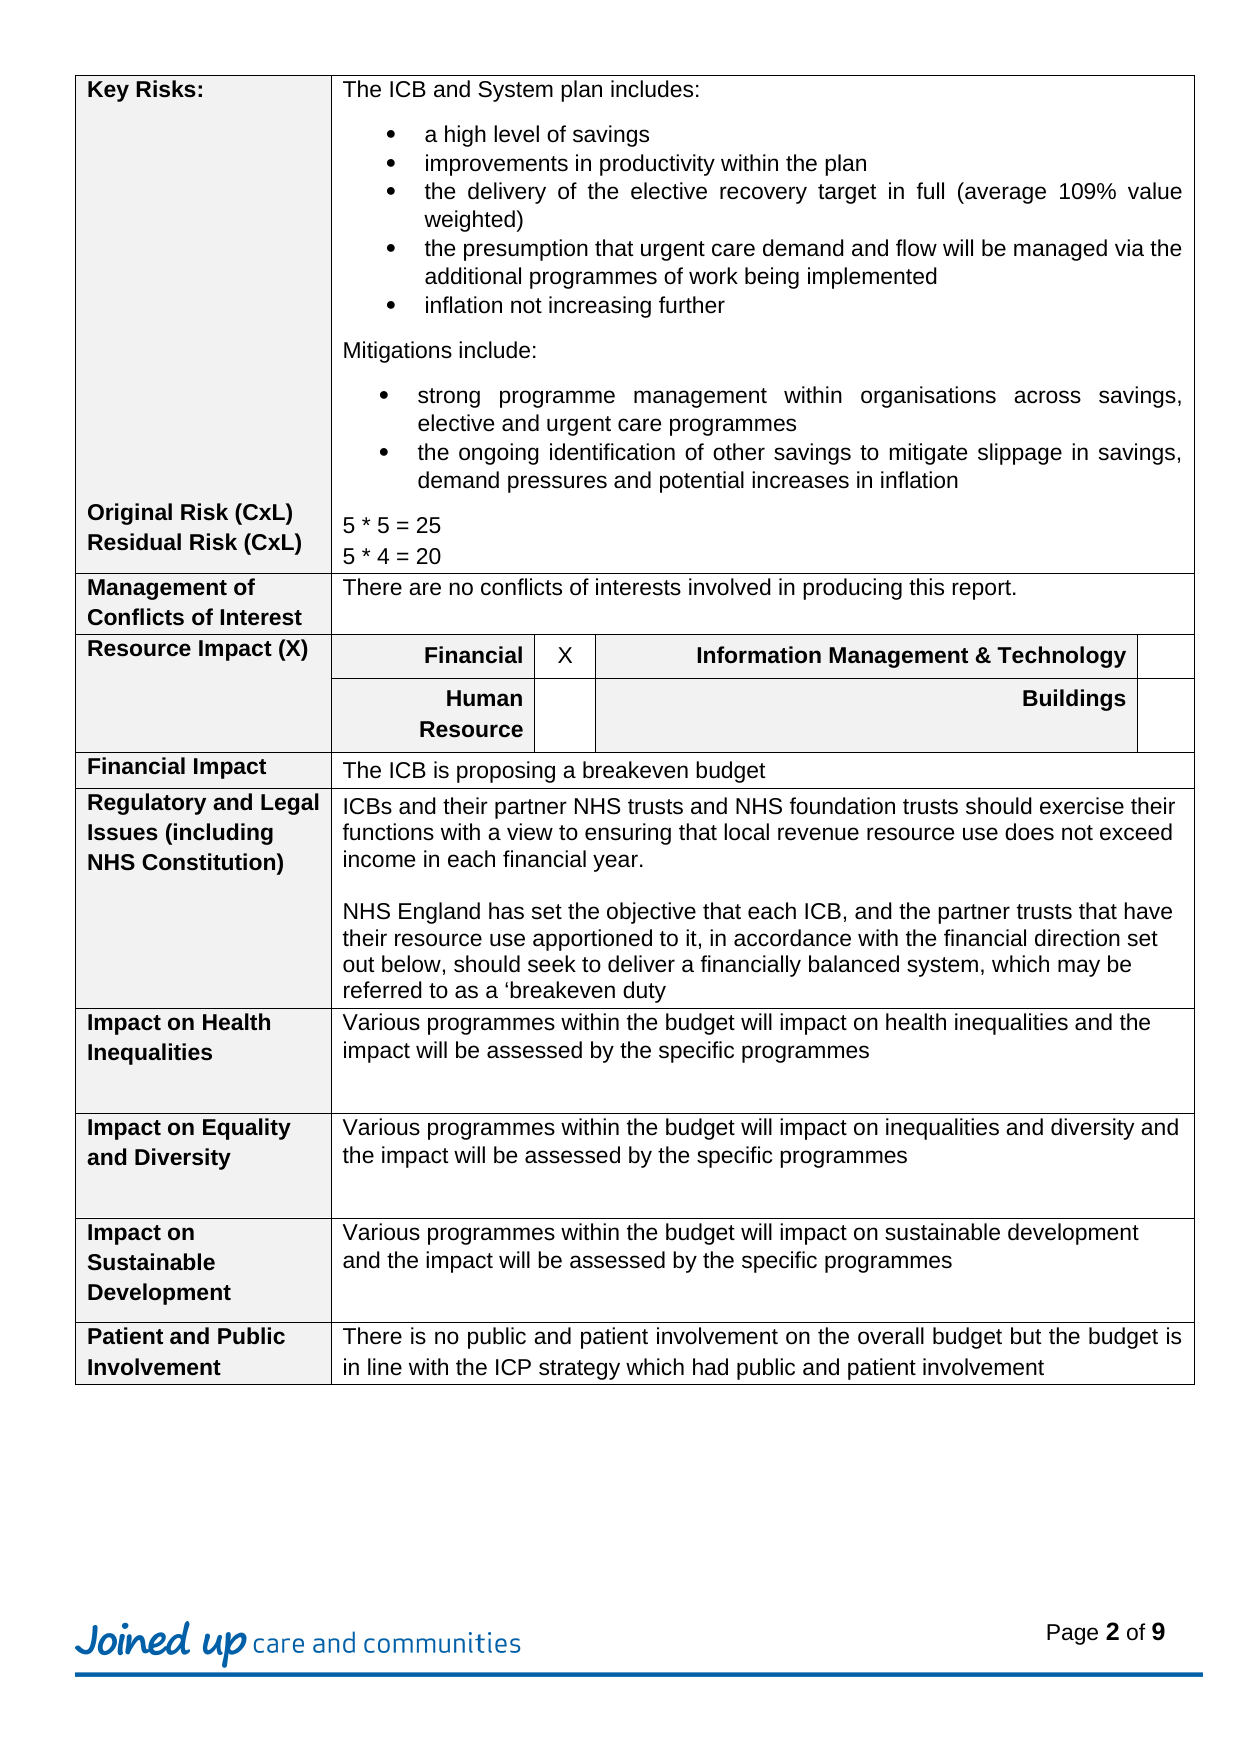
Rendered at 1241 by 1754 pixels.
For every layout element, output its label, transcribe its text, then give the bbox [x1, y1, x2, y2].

table_cell Management of Conflicts of Interest [76, 574, 331, 634]
table_cell Regulatory and Legal Issues (including NHS Constitution) [76, 789, 331, 1008]
table_cell There are no conflicts of interests involved in producing this report. [332, 574, 1194, 634]
table_cell Financial Impact [76, 753, 331, 788]
table_cell [1138, 635, 1194, 678]
table_cell X [535, 635, 595, 678]
table_cell Impact on Sustainable Development [76, 1219, 331, 1322]
table_cell Buildings [596, 679, 1137, 752]
table_cell Human Resource [332, 679, 534, 752]
table_cell Financial [332, 635, 534, 678]
table_cell Various programmes within the budget will impact on sustainable development and the impact will be assessed by the specific programmes [332, 1219, 1194, 1322]
table_cell Patient and Public Involvement [76, 1323, 331, 1384]
table_cell Various programmes within the budget will impact on inequalities and diversity and the impact will be assessed by the specific programmes [332, 1114, 1194, 1217]
table_cell Impact on Equality and Diversity [76, 1114, 331, 1217]
table_cell There is no public and patient involvement on the overall budget but the budget is in line with the ICP strategy which had public and patient involvement [332, 1323, 1194, 1384]
table_cell The ICB and System plan includes: a high level of savings improvements in productivity within the plan the delivery of the elective recovery target in full (average 109% value weighted) the presumption that urgent care demand and flow will be managed via the additional programmes of work being implemented inflation not increasing further Mitigations include: strong programme management within organisations across savings, elective and urgent care programmes the ongoing identification of other savings to mitigate slippage in savings, demand pressures and potential increases in inflation 5 * 5 = 25 5 * 4 = 20 [332, 76, 1194, 573]
table_cell Information Management & Technology [596, 635, 1137, 678]
table_cell Resource Impact (X) [76, 635, 331, 752]
table_cell Various programmes within the budget will impact on health inequalities and the impact will be assessed by the specific programmes [332, 1009, 1194, 1113]
picture [75, 1621, 1203, 1677]
table_cell [1138, 679, 1194, 752]
table_cell [535, 679, 595, 752]
table_cell ICBs and their partner NHS trusts and NHS foundation trusts should exercise their functions with a view to ensuring that local revenue resource use does not exceed income in each financial year. NHS England has set the objective that each ICB, and the partner trusts that have their resource use apportioned to it, in accordance with the financial direction set out below, should seek to deliver a financially balanced system, which may be referred to as a ‘breakeven duty [332, 789, 1194, 1008]
table_cell Impact on Health Inequalities [76, 1009, 331, 1113]
table_cell Key Risks: Original Risk (CxL) Residual Risk (CxL) [76, 76, 331, 573]
table_cell The ICB is proposing a breakeven budget [332, 753, 1194, 788]
